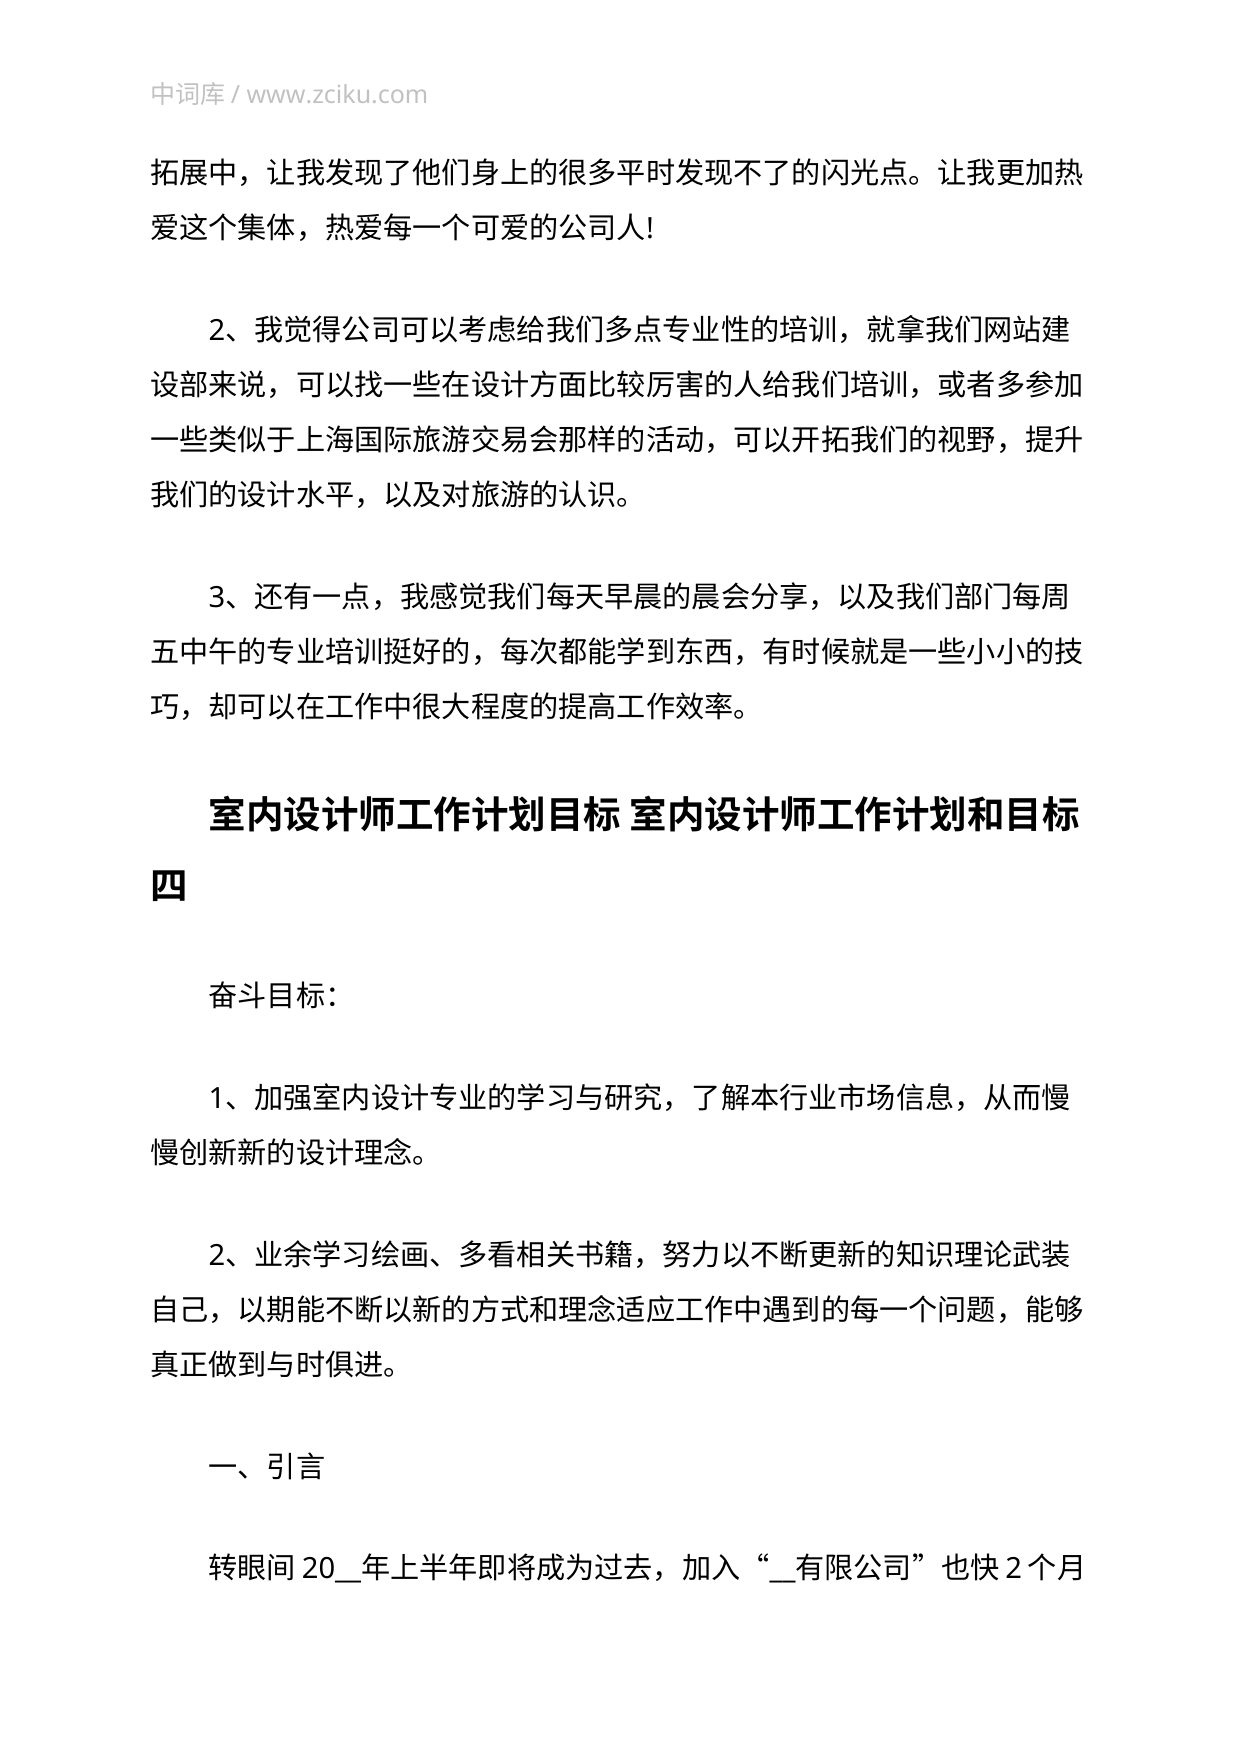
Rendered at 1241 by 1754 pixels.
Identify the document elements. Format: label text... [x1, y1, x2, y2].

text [150, 1545, 1090, 1587]
text 2、业余学习绘画、多看相关书籍，努力以不断更新的知识理论武装自己，以期能不断以新的方式和理念适应工作中遇到的每一个问题，能够真正做到与时俱进。 [150, 1232, 1090, 1384]
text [150, 150, 1090, 247]
text 1、加强室内设计专业的学习与研究，了解本行业市场信息，从而慢慢创新新的设计理念。 [150, 1075, 1090, 1172]
text 一、引言 [150, 1443, 1090, 1486]
text 3、还有一点，我感觉我们每天早晨的晨会分享，以及我们部门每周五中午的专业培训挺好的，每次都能学到东西，有时候就是一些小小的技巧，却可以在工作中很大程度的提高工作效率。 [150, 573, 1090, 726]
text 室内设计师工作计划目标 室内设计师工作计划和目标四 [150, 785, 1090, 910]
text 2、我觉得公司可以考虑给我们多点专业性的培训，就拿我们网站建设部来说，可以找一些在设计方面比较厉害的人给我们培训，或者多参加一些类似于上海国际旅游交易会那样的活动，可以开拓我们的视野，提升我们的设计水平，以及对旅游的认识。 [150, 307, 1090, 514]
text 奋斗目标： [150, 973, 1090, 1015]
